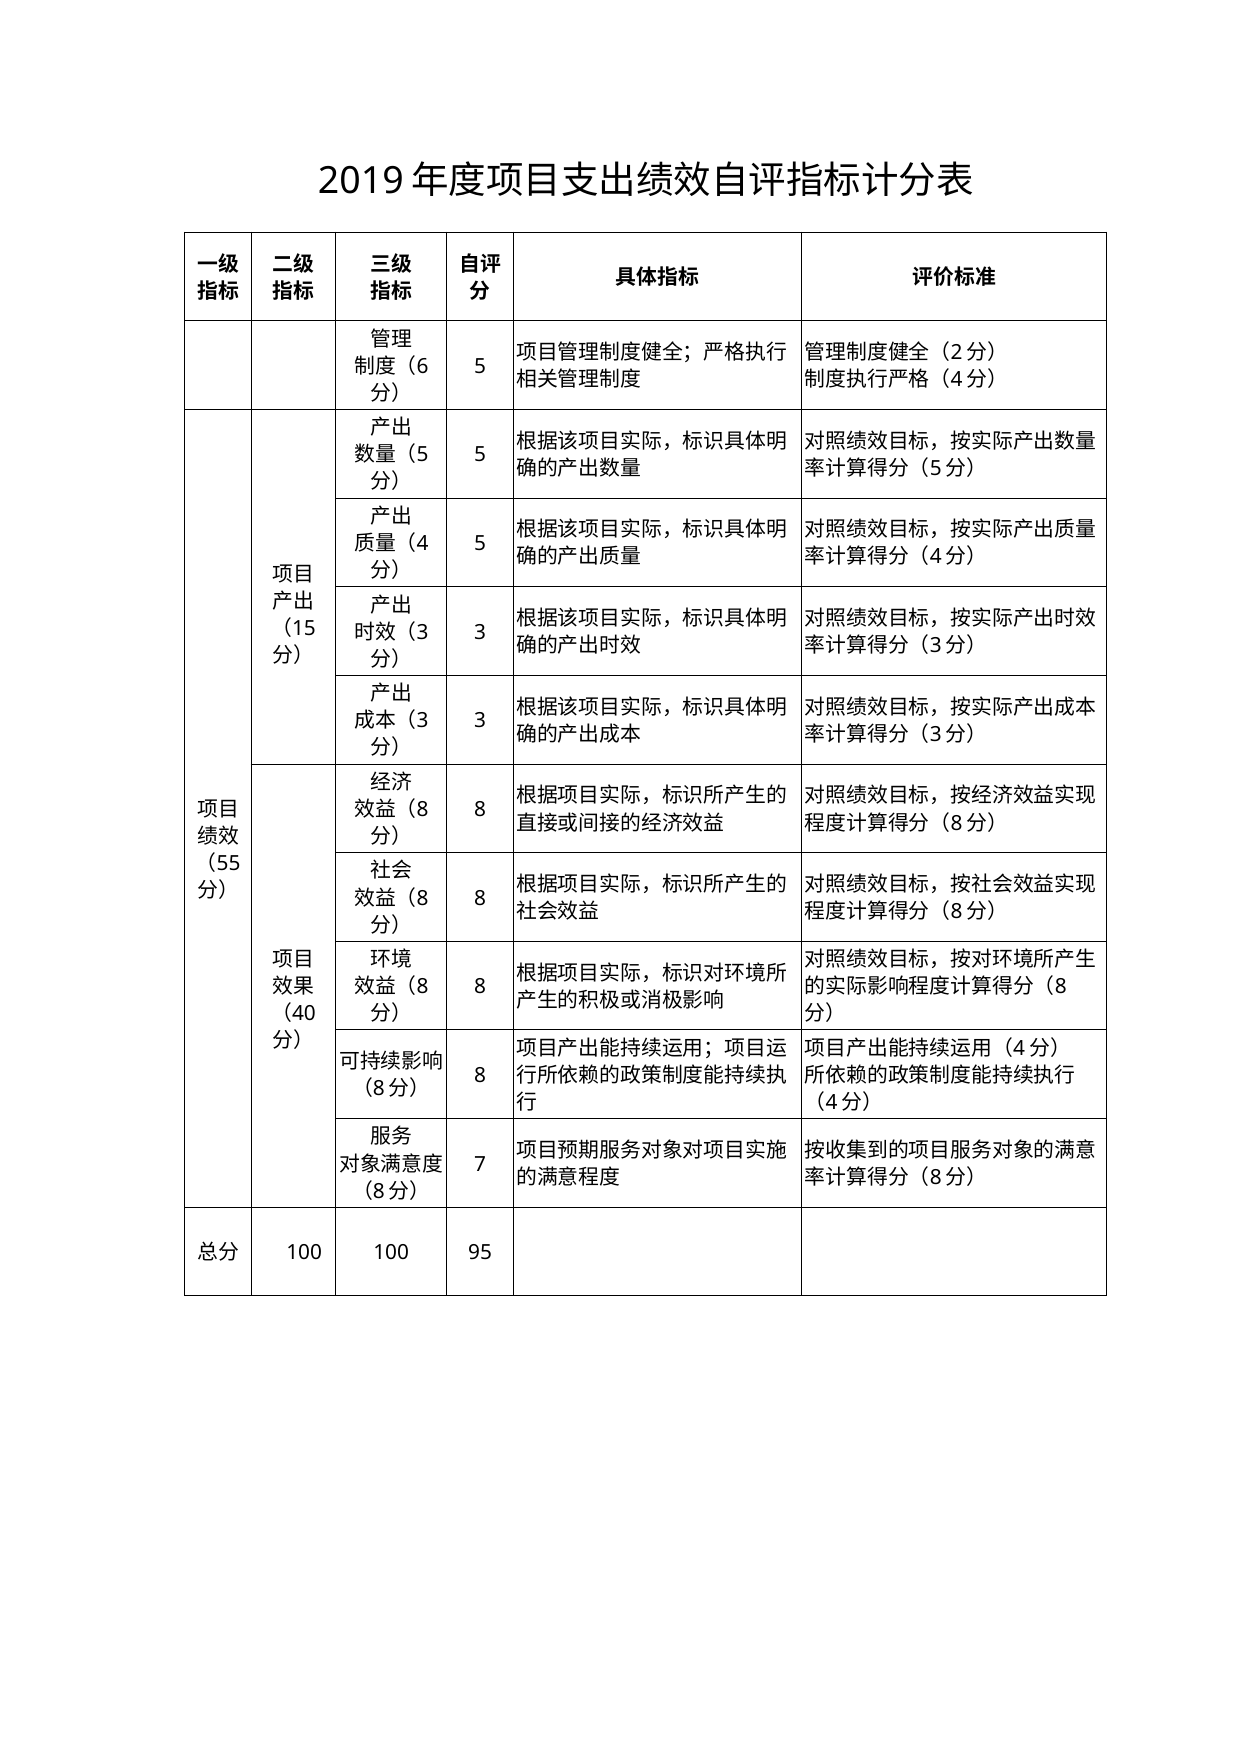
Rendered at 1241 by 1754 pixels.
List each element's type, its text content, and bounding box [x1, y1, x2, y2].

table_header 2019年度项目支出绩效自评指标计分表 [185, 150, 1107, 232]
table_cell 按收集到的项目服务对象的满意率计算得分（8分） [802, 1119, 1106, 1207]
table_cell 根据项目实际，标识对环境所产生的积极或消极影响 [514, 942, 801, 1029]
table_cell [802, 1208, 1106, 1295]
table_cell 产出 质量（4分） [336, 499, 446, 586]
table_cell 8 [447, 942, 513, 1029]
table_cell 根据项目实际，标识所产生的社会效益 [514, 853, 801, 941]
table_cell 社会 效益（8分） [336, 853, 446, 941]
table_cell 服务 对象满意度（8分） [336, 1119, 446, 1207]
table_cell 对照绩效目标，按实际产出质量率计算得分（4分） [802, 499, 1106, 586]
table_cell 产出 成本（3分） [336, 676, 446, 763]
table_cell 自评分 [447, 233, 513, 320]
table_cell 一级指标 [185, 233, 251, 320]
table_cell 3 [447, 587, 513, 675]
table_cell 项目预期服务对象对项目实施的满意程度 [514, 1119, 801, 1207]
table_cell 可持续影响（8分） [336, 1030, 446, 1118]
table_cell 8 [447, 853, 513, 941]
table_cell 管理制度健全（2分） 制度执行严格（4分） [802, 321, 1106, 409]
table_cell 总分 [185, 1208, 251, 1295]
table_cell 管理 制度（6分） [336, 321, 446, 409]
table_cell 对照绩效目标，按实际产出成本率计算得分（3分） [802, 676, 1106, 763]
table_cell 根据该项目实际，标识具体明确的产出成本 [514, 676, 801, 763]
table_cell 对照绩效目标，按实际产出数量率计算得分（5分） [802, 410, 1106, 497]
table_cell 环境 效益（8分） [336, 942, 446, 1029]
table_cell 100 [252, 1208, 335, 1295]
table_cell 5 [447, 410, 513, 497]
table_cell 产出 时效（3分） [336, 587, 446, 675]
table_cell 项目 绩效（55分） [185, 410, 251, 1207]
table_cell 8 [447, 765, 513, 852]
table_cell 具体指标 [514, 233, 801, 320]
table_cell 对照绩效目标，按实际产出时效率计算得分（3分） [802, 587, 1106, 675]
table_cell 7 [447, 1119, 513, 1207]
table_cell 根据该项目实际，标识具体明确的产出时效 [514, 587, 801, 675]
table_cell 根据项目实际，标识所产生的直接或间接的经济效益 [514, 765, 801, 852]
table_cell 经济 效益（8分） [336, 765, 446, 852]
table_cell 评价标准 [802, 233, 1106, 320]
table_cell 二级 指标 [252, 233, 335, 320]
table_cell 95 [447, 1208, 513, 1295]
table_cell 根据该项目实际，标识具体明确的产出数量 [514, 410, 801, 497]
table_cell 项目产出能持续运用；项目运行所依赖的政策制度能持续执行 [514, 1030, 801, 1118]
table_cell 项目管理制度健全；严格执行相关管理制度 [514, 321, 801, 409]
table_cell 对照绩效目标，按社会效益实现程度计算得分（8分） [802, 853, 1106, 941]
table_cell 项目 效果（40分） [252, 765, 335, 1207]
table_cell 对照绩效目标，按经济效益实现程度计算得分（8分） [802, 765, 1106, 852]
table_cell 产出 数量（5分） [336, 410, 446, 497]
table_cell 三级 指标 [336, 233, 446, 320]
table_cell 3 [447, 676, 513, 763]
table_cell 100 [336, 1208, 446, 1295]
table_cell 5 [447, 321, 513, 409]
table_cell 项目 产出（15分） [252, 410, 335, 763]
table_cell 项目产出能持续运用（4分） 所依赖的政策制度能持续执行（4分） [802, 1030, 1106, 1118]
table_cell 5 [447, 499, 513, 586]
table_cell 根据该项目实际，标识具体明确的产出质量 [514, 499, 801, 586]
table_cell 对照绩效目标，按对环境所产生的实际影响程度计算得分（8分） [802, 942, 1106, 1029]
table_cell [514, 1208, 801, 1295]
table_cell 8 [447, 1030, 513, 1118]
